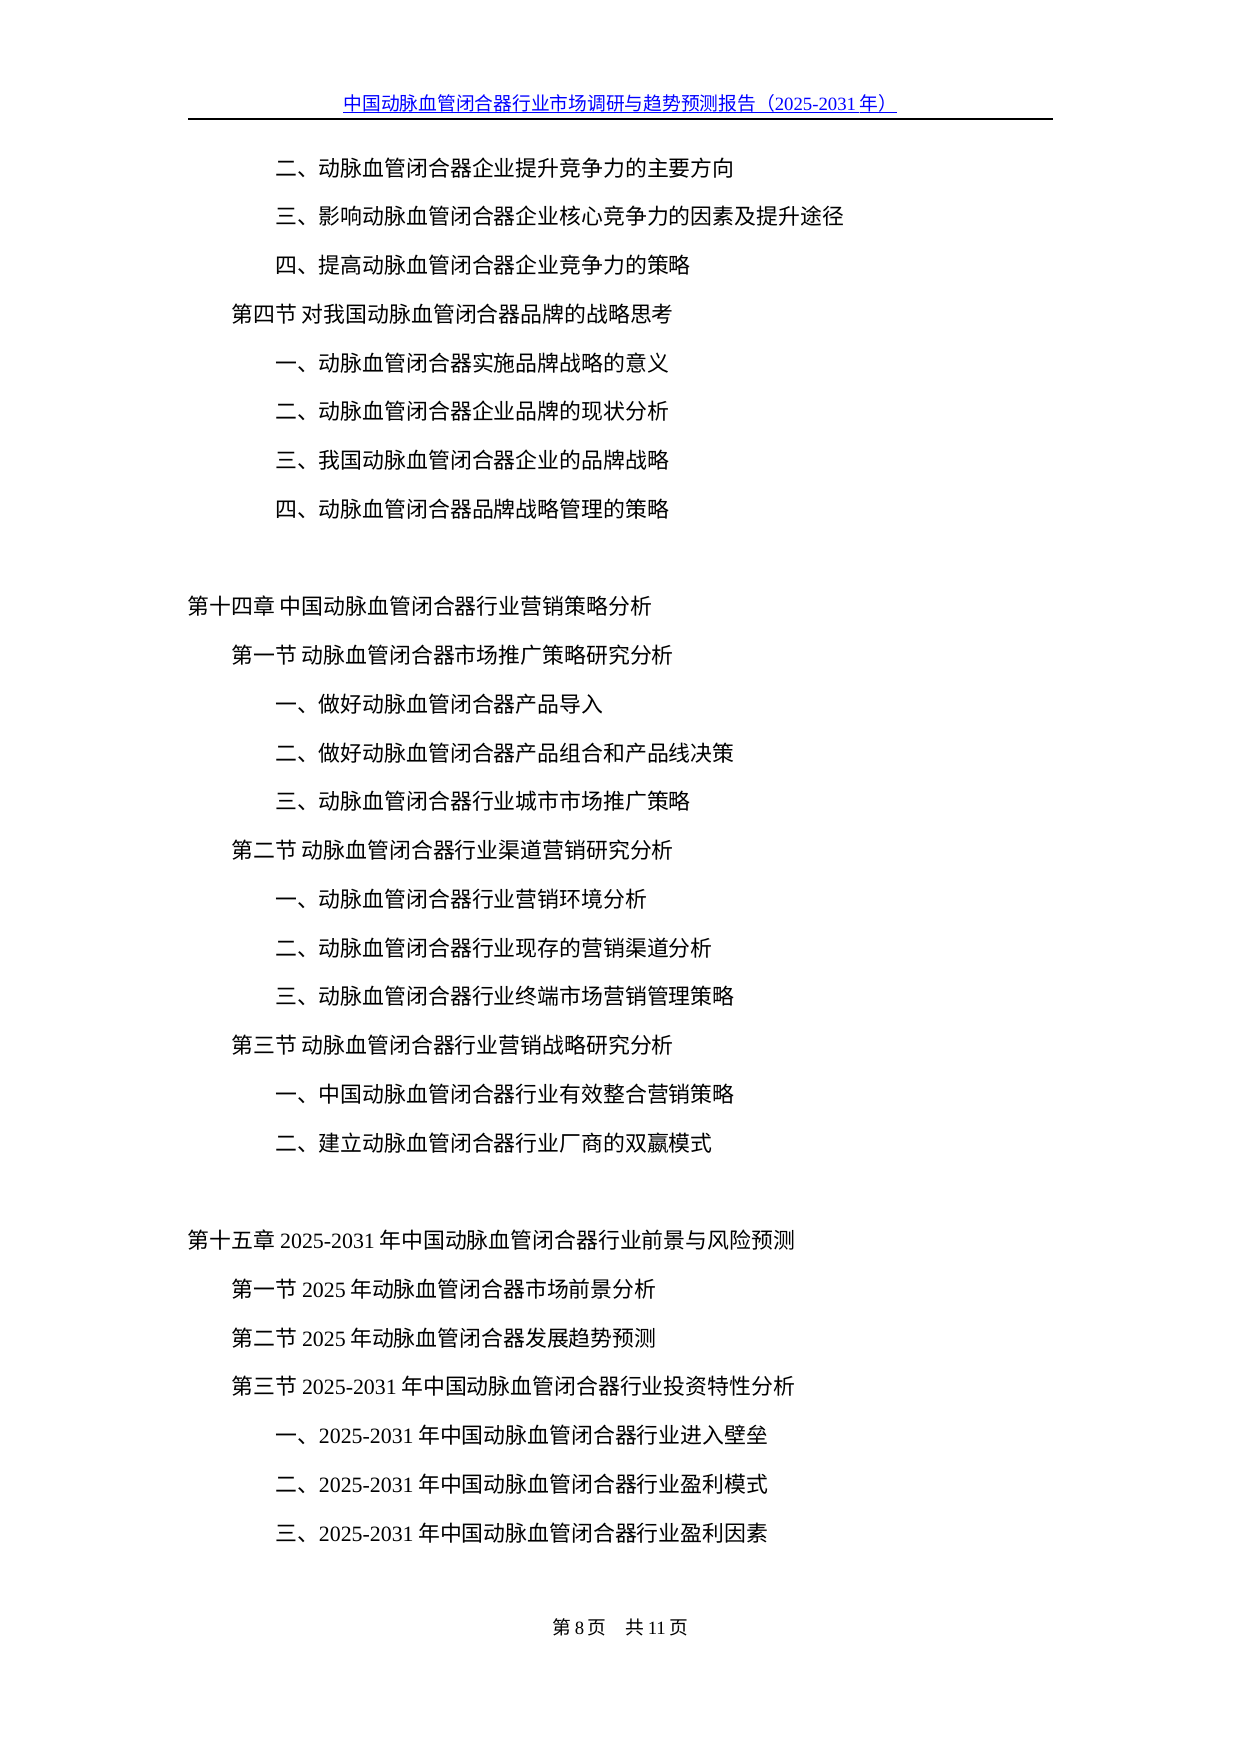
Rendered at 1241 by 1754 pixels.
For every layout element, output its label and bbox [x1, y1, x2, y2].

text [187, 150, 1053, 1548]
